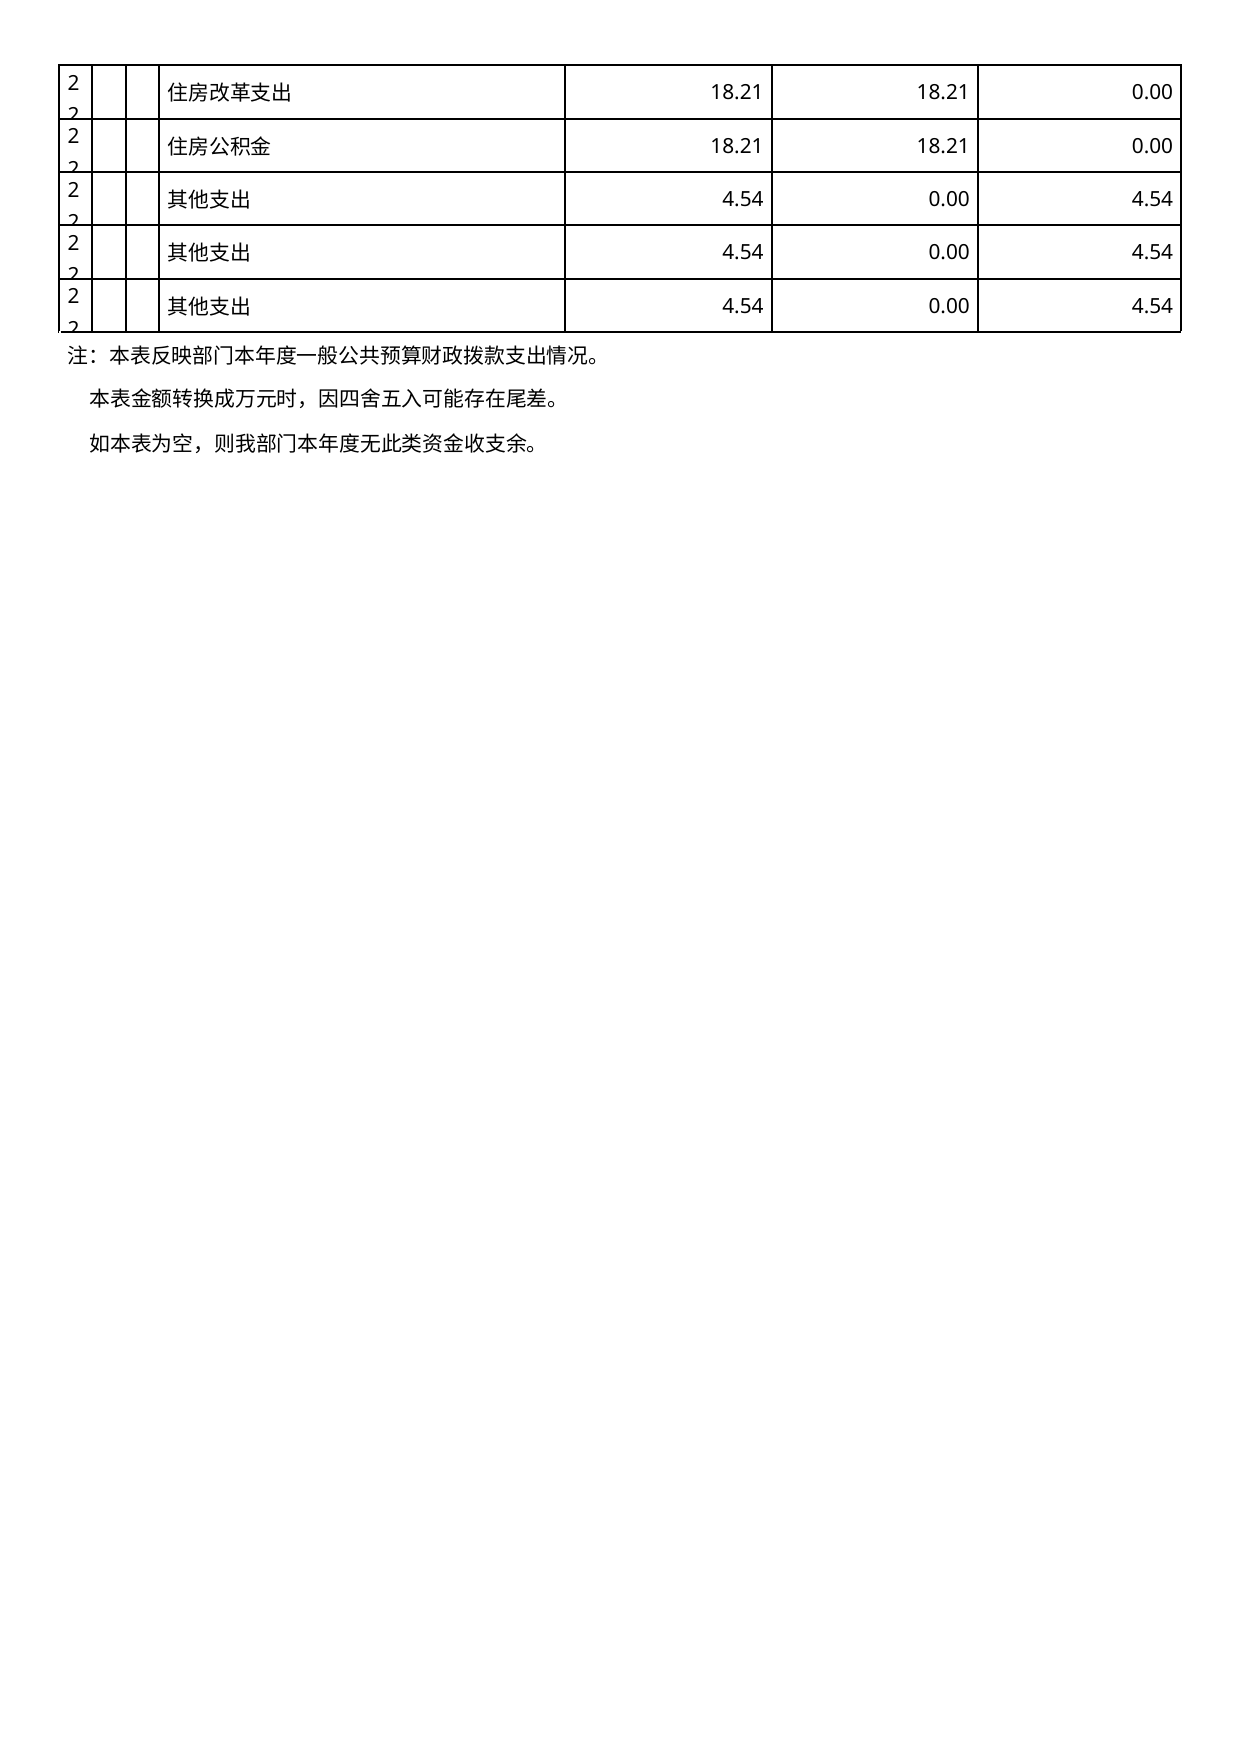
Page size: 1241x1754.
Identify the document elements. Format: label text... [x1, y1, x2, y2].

table_cell 其他支出 [160, 173, 564, 224]
table_cell 其他支出 [160, 280, 564, 331]
table_cell 注：本表反映部门本年度一般公共预算财政拨款支出情况。 [60, 332, 1181, 375]
table_cell 2299999 [60, 280, 91, 331]
table_cell 4.54 [979, 173, 1180, 224]
table_cell 229 [60, 173, 91, 224]
table_cell 其他支出 [160, 226, 564, 277]
table_cell [93, 173, 125, 224]
table_cell [127, 173, 158, 224]
table_cell 18.21 [566, 120, 771, 171]
table_cell 4.54 [566, 173, 771, 224]
table_cell 4.54 [979, 280, 1180, 331]
table_cell [127, 280, 158, 331]
table_cell [127, 120, 158, 171]
table_cell 18.21 [566, 66, 771, 117]
table_cell 本表金额转换成万元时，因四舍五入可能存在尾差。 [60, 375, 1181, 419]
table_cell 0.00 [979, 120, 1180, 171]
table_cell 0.00 [773, 173, 977, 224]
table_cell 住房改革支出 [160, 66, 564, 117]
table_cell 住房公积金 [160, 120, 564, 171]
table_cell [93, 120, 125, 171]
table_cell 4.54 [566, 280, 771, 331]
table_cell 22999 [60, 226, 91, 277]
table_cell [93, 226, 125, 277]
table_cell [93, 280, 125, 331]
table_cell [127, 66, 158, 117]
table_cell 0.00 [773, 280, 977, 331]
table_cell [127, 226, 158, 277]
table_cell [93, 66, 125, 117]
table_cell 18.21 [773, 120, 977, 171]
table_cell 4.54 [979, 226, 1180, 277]
table_cell 2210201 [60, 120, 91, 171]
table_cell 4.54 [566, 226, 771, 277]
table_cell 22102 [60, 66, 91, 117]
table_cell 如本表为空，则我部门本年度无此类资金收支余。 [60, 420, 1181, 464]
table_cell 0.00 [773, 226, 977, 277]
table_cell 0.00 [979, 66, 1180, 117]
table_cell 18.21 [773, 66, 977, 117]
